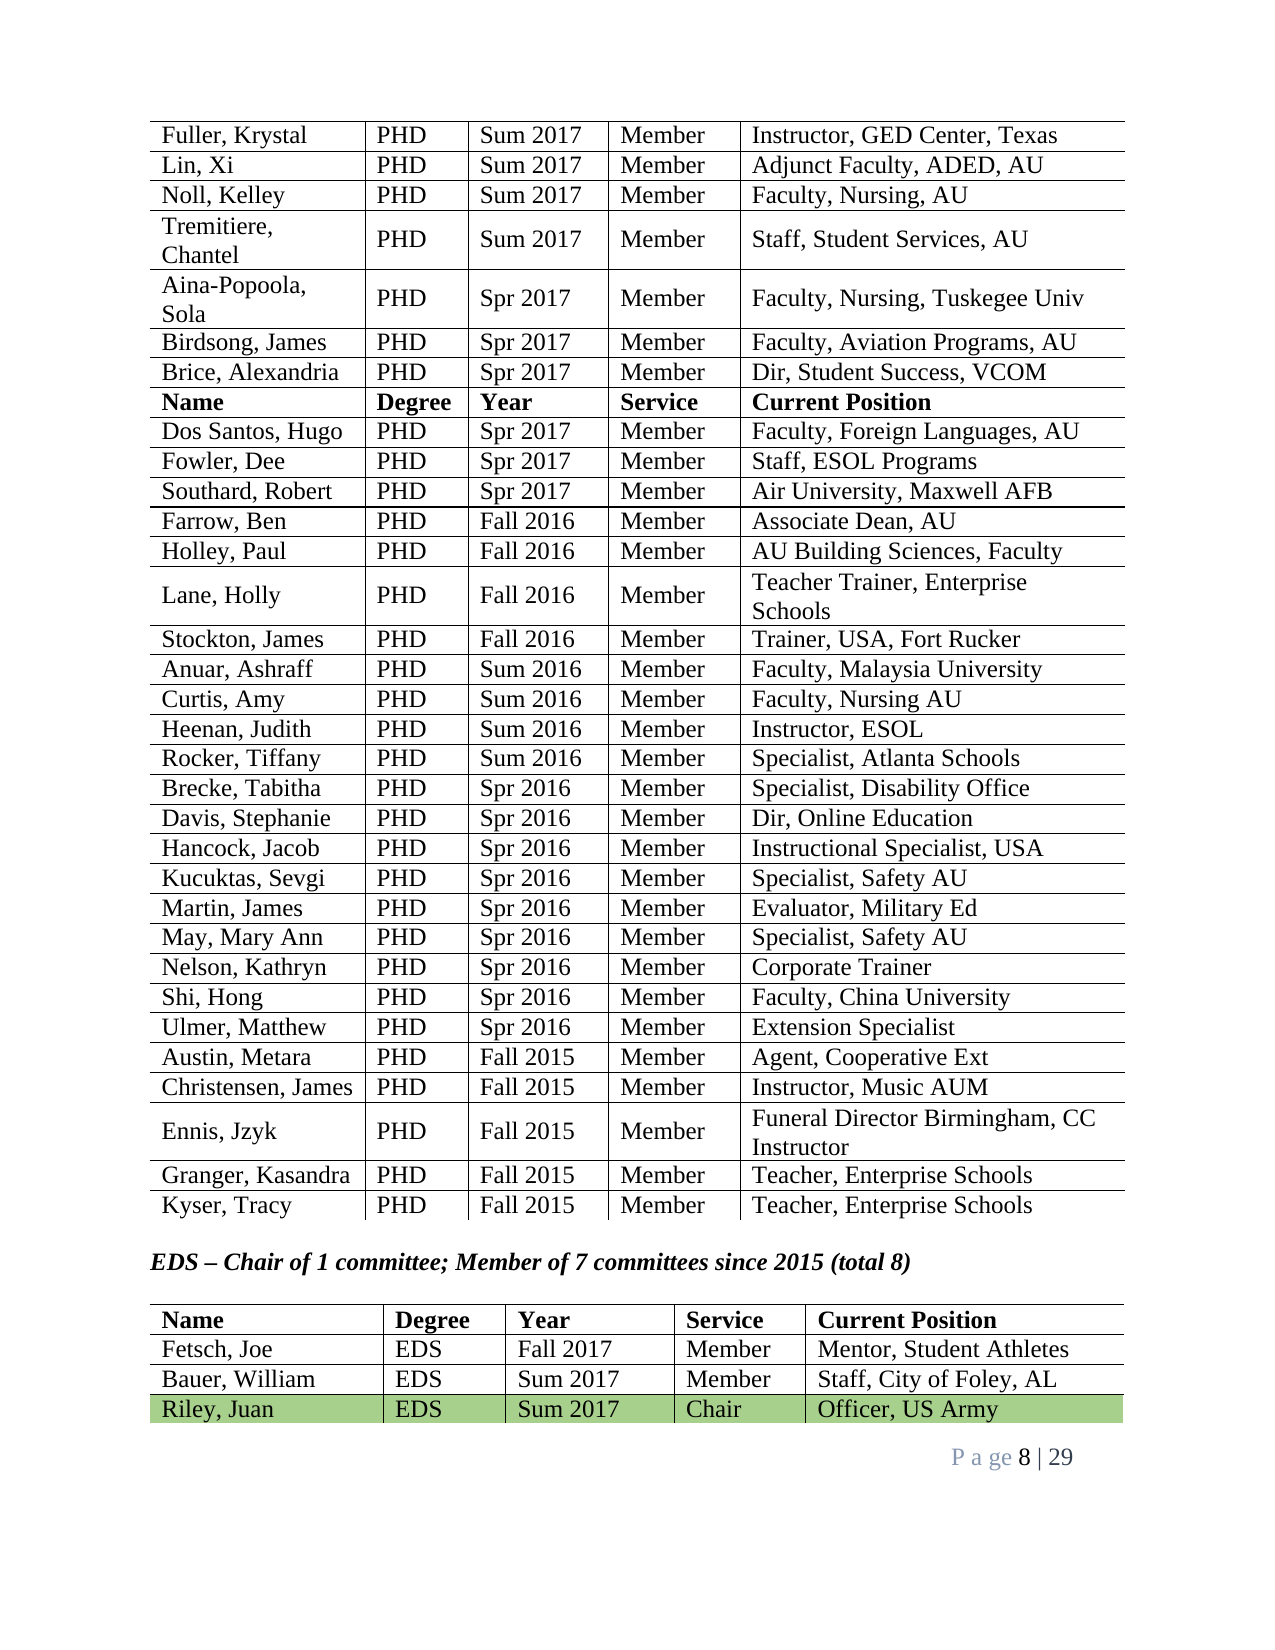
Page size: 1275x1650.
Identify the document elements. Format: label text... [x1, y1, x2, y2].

table_cell Granger, Kasandra [150, 1161, 365, 1190]
table_cell Member [609, 1161, 740, 1190]
table_cell Hancock, Jacob [150, 834, 365, 863]
table_cell Sum 2016 [469, 655, 608, 684]
table_cell Spr 2017 [469, 478, 608, 506]
table_cell Member [609, 508, 740, 536]
table_cell Austin, Metara [150, 1043, 365, 1072]
table_cell Faculty, Nursing, AU [741, 181, 1124, 210]
table_header Current Position [806, 1305, 1123, 1334]
table_cell Nelson, Kathryn [150, 954, 365, 982]
table_cell PHD [366, 478, 468, 506]
table_cell EDS [384, 1395, 505, 1423]
table_cell Faculty, Nursing, Tuskegee Univ [741, 270, 1124, 327]
table_cell PHD [366, 984, 468, 1012]
table_cell PHD [366, 1103, 468, 1160]
table_cell Sum 2016 [469, 745, 608, 774]
table_cell Ennis, Jzyk [150, 1103, 365, 1160]
table_cell Member [609, 864, 740, 893]
table_cell Sum 2016 [469, 715, 608, 744]
table_cell Spr 2016 [469, 864, 608, 893]
table_cell Faculty, Foreign Languages, AU [741, 418, 1124, 447]
table_cell PHD [366, 152, 468, 180]
table_cell Member [609, 478, 740, 506]
table_cell Dir, Online Education [741, 805, 1124, 833]
text EDS – Chair of 1 committee; Member of 7 committees since 2015 (total 8) [150, 1247, 1137, 1276]
table_cell Member [609, 329, 740, 357]
table_header Fuller, Krystal [150, 122, 365, 151]
table_cell Specialist, Disability Office [741, 775, 1124, 803]
table_cell PHD [366, 270, 468, 327]
table_header Degree [384, 1305, 505, 1334]
table_cell Fall 2015 [469, 1103, 608, 1160]
table_cell Faculty, Nursing AU [741, 685, 1124, 714]
table_cell Kucuktas, Sevgi [150, 864, 365, 893]
table_cell Teacher, Enterprise Schools [741, 1191, 1124, 1219]
table_cell Member [609, 775, 740, 803]
table_cell Stockton, James [150, 626, 365, 654]
table_cell Spr 2017 [469, 329, 608, 357]
table_cell Member [609, 1013, 740, 1042]
table_cell Member [609, 626, 740, 654]
table_cell PHD [366, 181, 468, 210]
table_cell PHD [366, 1043, 468, 1072]
table_cell Brecke, Tabitha [150, 775, 365, 803]
table_cell Southard, Robert [150, 478, 365, 506]
table_cell PHD [366, 775, 468, 803]
table_cell PHD [366, 358, 468, 387]
table_cell Faculty, Aviation Programs, AU [741, 329, 1124, 357]
table_cell Member [609, 1073, 740, 1102]
table_cell Staff, Student Services, AU [741, 211, 1124, 269]
table_cell Agent, Cooperative Ext [741, 1043, 1124, 1072]
table_cell Ulmer, Matthew [150, 1013, 365, 1042]
table_cell Davis, Stephanie [150, 805, 365, 833]
table_cell Faculty, China University [741, 984, 1124, 1012]
table_cell Fall 2016 [469, 537, 608, 566]
table_cell Lane, Holly [150, 567, 365, 624]
table_cell Bauer, William [150, 1365, 383, 1394]
table_header PHD [366, 122, 468, 151]
table_cell Fowler, Dee [150, 448, 365, 477]
table_cell EDS [384, 1335, 505, 1364]
table_cell Specialist, Atlanta Schools [741, 745, 1124, 774]
table_cell Fall 2015 [469, 1043, 608, 1072]
table_cell Sum 2017 [469, 181, 608, 210]
table_header Year [506, 1305, 674, 1334]
table_cell PHD [366, 1191, 468, 1219]
table_cell Curtis, Amy [150, 685, 365, 714]
table_cell PHD [366, 1161, 468, 1190]
table_cell PHD [366, 508, 468, 536]
table_cell Spr 2017 [469, 270, 608, 327]
table_cell Christensen, James [150, 1073, 365, 1102]
table_cell Fall 2015 [469, 1161, 608, 1190]
table_cell Riley, Juan [150, 1395, 383, 1423]
table_cell Fall 2016 [469, 567, 608, 624]
table_cell Fall 2015 [469, 1191, 608, 1219]
table_cell Specialist, Safety AU [741, 924, 1124, 953]
table_cell Teacher Trainer, Enterprise Schools [741, 567, 1124, 624]
table_cell Instructor, ESOL [741, 715, 1124, 744]
table_cell Farrow, Ben [150, 508, 365, 536]
table_cell Member [609, 1191, 740, 1219]
table_cell PHD [366, 924, 468, 953]
table_cell PHD [366, 329, 468, 357]
table_cell Spr 2017 [469, 418, 608, 447]
table_cell Member [675, 1365, 805, 1394]
table_cell Evaluator, Military Ed [741, 894, 1124, 923]
table_cell Faculty, Malaysia University [741, 655, 1124, 684]
table_header Service [675, 1305, 805, 1334]
table_cell PHD [366, 805, 468, 833]
table_cell Member [609, 270, 740, 327]
table_cell Funeral Director Birmingham, CC Instructor [741, 1103, 1124, 1160]
table_cell Member [609, 152, 740, 180]
table_cell Member [609, 181, 740, 210]
table_cell Member [609, 655, 740, 684]
table_cell Member [609, 358, 740, 387]
table_cell Spr 2016 [469, 1013, 608, 1042]
table_cell Spr 2016 [469, 834, 608, 863]
table_cell Shi, Hong [150, 984, 365, 1012]
table_cell Fall 2016 [469, 626, 608, 654]
table_cell PHD [366, 894, 468, 923]
table_cell Holley, Paul [150, 537, 365, 566]
table_cell Associate Dean, AU [741, 508, 1124, 536]
table_cell Adjunct Faculty, ADED, AU [741, 152, 1124, 180]
table_cell Spr 2016 [469, 894, 608, 923]
table_cell PHD [366, 834, 468, 863]
table_cell Mentor, Student Athletes [806, 1335, 1123, 1364]
table_cell EDS [384, 1365, 505, 1394]
table_cell PHD [366, 745, 468, 774]
table_cell PHD [366, 211, 468, 269]
table_cell PHD [366, 626, 468, 654]
table_cell Member [609, 567, 740, 624]
table_cell Member [609, 894, 740, 923]
table_cell Sum 2017 [469, 211, 608, 269]
table_cell Heenan, Judith [150, 715, 365, 744]
table_cell Degree [366, 388, 468, 417]
table_cell Sum 2017 [469, 152, 608, 180]
table_cell Anuar, Ashraff [150, 655, 365, 684]
table_cell Chair [675, 1395, 805, 1423]
table_cell PHD [366, 954, 468, 982]
table_cell Teacher, Enterprise Schools [741, 1161, 1124, 1190]
table_cell Fall 2016 [469, 508, 608, 536]
table_cell Sum 2017 [506, 1365, 674, 1394]
table_cell Kyser, Tracy [150, 1191, 365, 1219]
table_cell PHD [366, 567, 468, 624]
table_cell Member [609, 537, 740, 566]
table_cell Member [609, 211, 740, 269]
table_cell Fall 2017 [506, 1335, 674, 1364]
table_cell AU Building Sciences, Faculty [741, 537, 1124, 566]
table_cell Lin, Xi [150, 152, 365, 180]
table_cell Sum 2016 [469, 685, 608, 714]
table_header Member [609, 122, 740, 151]
table_cell Noll, Kelley [150, 181, 365, 210]
table_cell Member [609, 685, 740, 714]
table_cell Member [609, 448, 740, 477]
table_cell Aina-Popoola, Sola [150, 270, 365, 327]
table_cell PHD [366, 448, 468, 477]
table_cell Dos Santos, Hugo [150, 418, 365, 447]
table_cell Spr 2017 [469, 448, 608, 477]
table_cell Current Position [741, 388, 1124, 417]
table_cell Member [609, 984, 740, 1012]
table_cell Tremitiere, Chantel [150, 211, 365, 269]
table_cell Member [609, 1103, 740, 1160]
table_cell PHD [366, 715, 468, 744]
table_cell PHD [366, 864, 468, 893]
table_cell Member [609, 834, 740, 863]
table_cell Instructional Specialist, USA [741, 834, 1124, 863]
table_cell Sum 2017 [506, 1395, 674, 1423]
table_cell Member [609, 805, 740, 833]
table_cell PHD [366, 685, 468, 714]
table_cell Fetsch, Joe [150, 1335, 383, 1364]
table_cell Member [675, 1335, 805, 1364]
table_cell Brice, Alexandria [150, 358, 365, 387]
table_cell PHD [366, 537, 468, 566]
table_cell Trainer, USA, Fort Rucker [741, 626, 1124, 654]
table_cell Spr 2017 [469, 358, 608, 387]
table_cell Name [150, 388, 365, 417]
table_cell Spr 2016 [469, 775, 608, 803]
table_cell Service [609, 388, 740, 417]
table_header Name [150, 1305, 383, 1334]
table_header Instructor, GED Center, Texas [741, 122, 1124, 151]
table_cell Birdsong, James [150, 329, 365, 357]
table_cell Spr 2016 [469, 805, 608, 833]
table_cell Officer, US Army [806, 1395, 1123, 1423]
table_cell Member [609, 745, 740, 774]
table_cell Staff, ESOL Programs [741, 448, 1124, 477]
table_cell Spr 2016 [469, 924, 608, 953]
table_cell Member [609, 418, 740, 447]
table_cell Extension Specialist [741, 1013, 1124, 1042]
table_cell Staff, City of Foley, AL [806, 1365, 1123, 1394]
table_cell Rocker, Tiffany [150, 745, 365, 774]
table_cell PHD [366, 1013, 468, 1042]
table_cell Member [609, 1043, 740, 1072]
table_cell PHD [366, 655, 468, 684]
table_cell PHD [366, 418, 468, 447]
table_cell Martin, James [150, 894, 365, 923]
table_cell Member [609, 954, 740, 982]
table_cell Member [609, 924, 740, 953]
table_header Sum 2017 [469, 122, 608, 151]
table_cell Year [469, 388, 608, 417]
table_cell Instructor, Music AUM [741, 1073, 1124, 1102]
table_cell Dir, Student Success, VCOM [741, 358, 1124, 387]
table_cell PHD [366, 1073, 468, 1102]
table_cell Fall 2015 [469, 1073, 608, 1102]
table_cell Specialist, Safety AU [741, 864, 1124, 893]
table_cell Air University, Maxwell AFB [741, 478, 1124, 506]
table_cell May, Mary Ann [150, 924, 365, 953]
table_cell Corporate Trainer [741, 954, 1124, 982]
table_cell Spr 2016 [469, 984, 608, 1012]
table_cell Spr 2016 [469, 954, 608, 982]
table_cell Member [609, 715, 740, 744]
